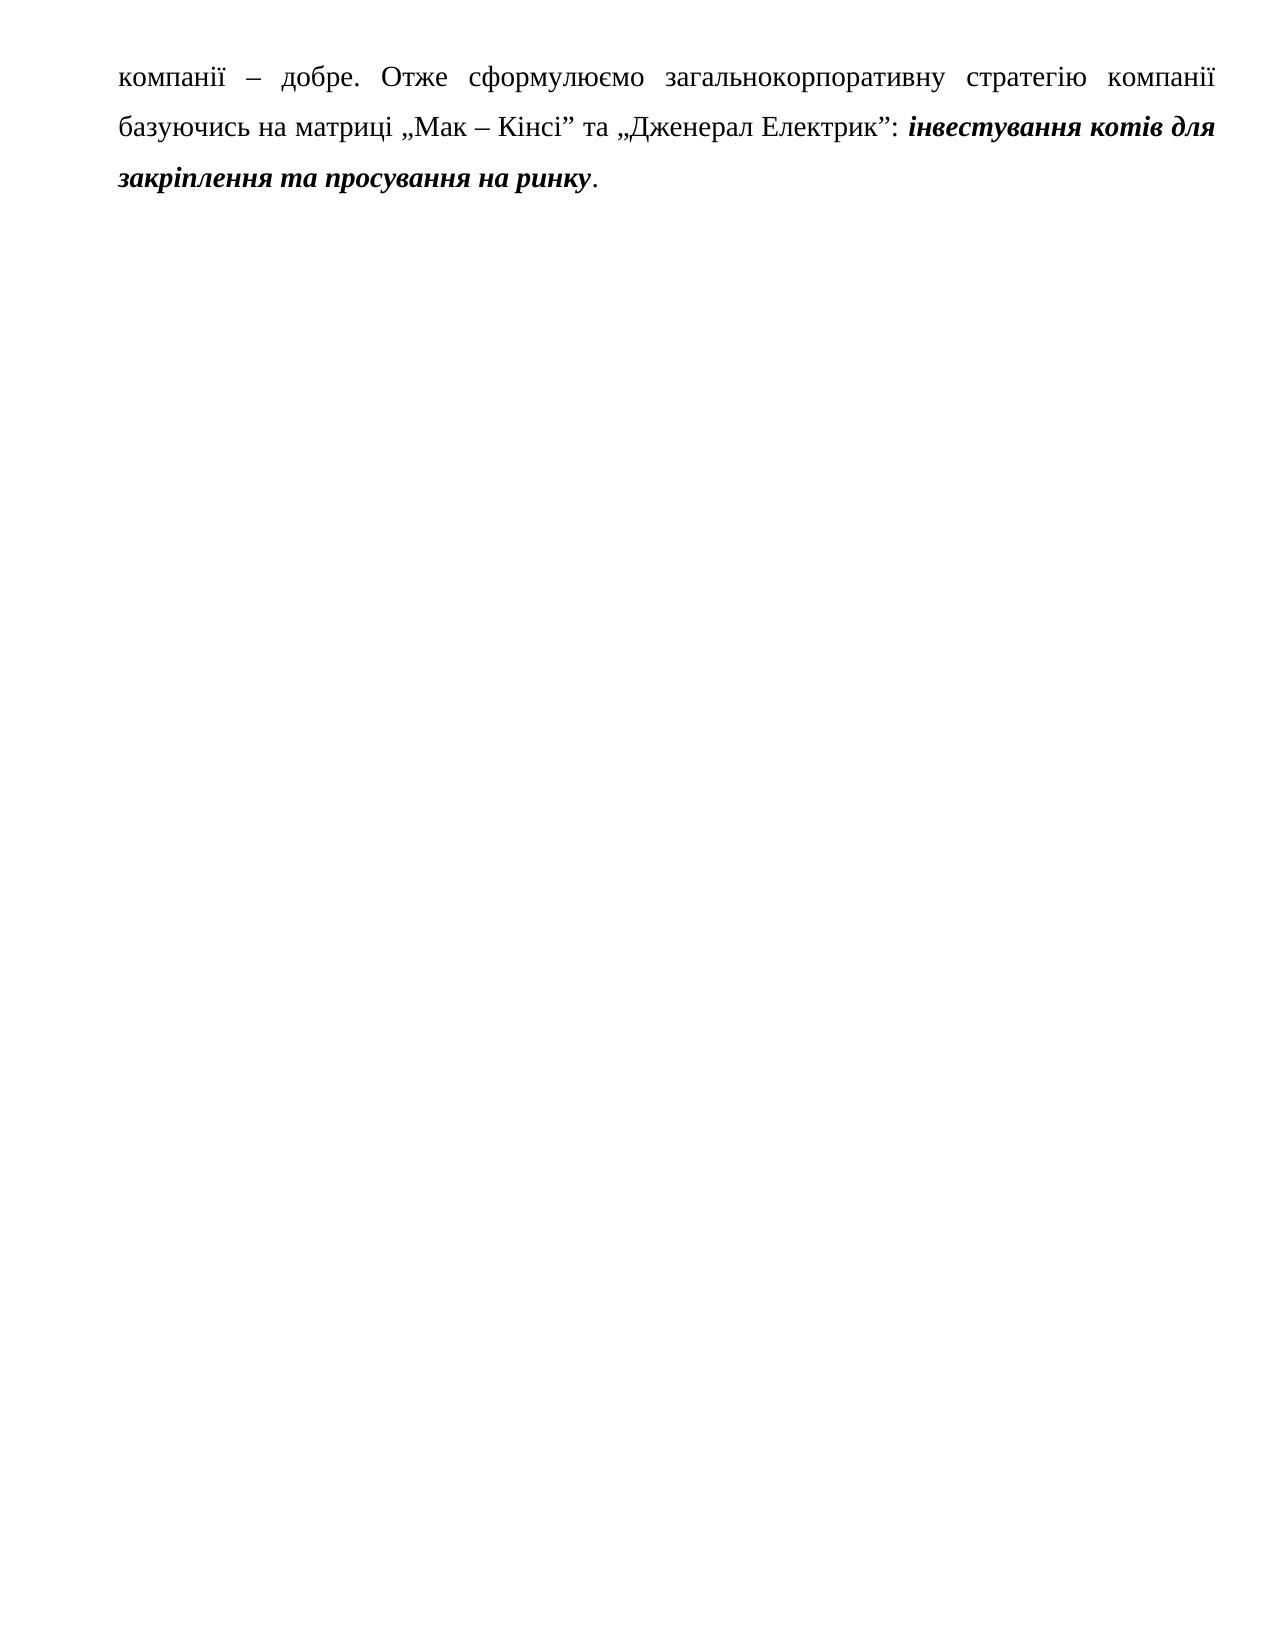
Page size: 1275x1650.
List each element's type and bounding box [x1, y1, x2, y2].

text [118, 59, 1216, 193]
